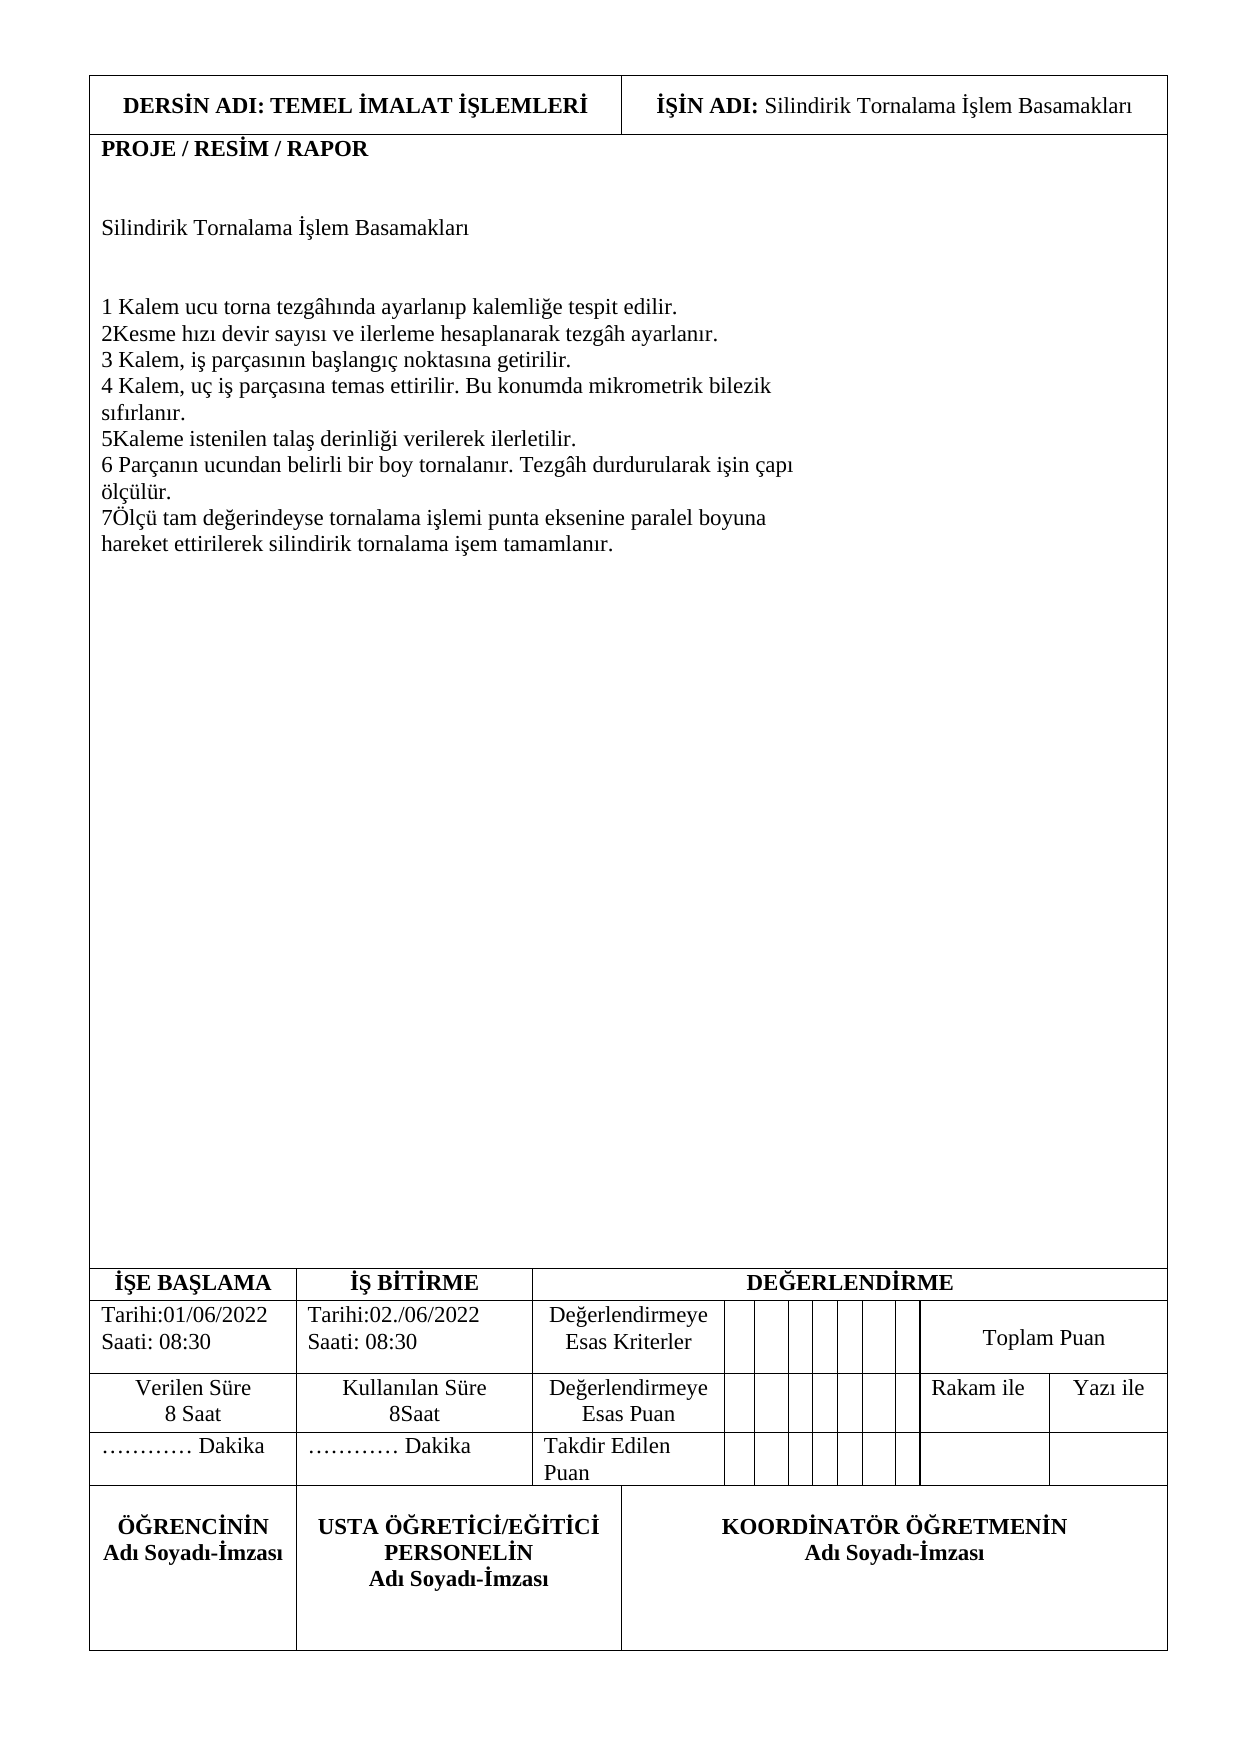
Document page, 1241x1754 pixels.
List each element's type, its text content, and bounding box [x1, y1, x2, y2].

table_cell Tarihi:02./06/2022 Saati: 08:30 [297, 1301, 532, 1373]
table_cell [813, 1374, 837, 1432]
table_cell Yazı ile [1050, 1374, 1167, 1432]
table_cell [789, 1301, 812, 1373]
table_cell [725, 1433, 754, 1485]
table_cell KOORDİNATÖR ÖĞRETMENİN Adı Soyadı-İmzası [622, 1486, 1167, 1650]
table_cell [725, 1374, 754, 1432]
table_cell Toplam Puan [921, 1301, 1167, 1373]
table_cell [838, 1374, 862, 1432]
table_cell Takdir Edilen Puan [533, 1433, 724, 1485]
table_cell ÖĞRENCİNİN Adı Soyadı-İmzası [90, 1486, 296, 1650]
table_cell Değerlendirmeye Esas Puan [533, 1374, 724, 1432]
table_cell USTA ÖĞRETİCİ/EĞİTİCİ PERSONELİN Adı Soyadı-İmzası [297, 1486, 621, 1650]
table_cell [863, 1374, 895, 1432]
table_cell [755, 1374, 788, 1432]
table_cell Kullanılan Süre 8Saat [297, 1374, 532, 1432]
table_cell [755, 1301, 788, 1373]
table_cell ………… Dakika [297, 1433, 532, 1485]
table_cell Rakam ile [921, 1374, 1049, 1432]
table_header İŞİN ADI: Silindirik Tornalama İşlem Basamakları [622, 76, 1167, 134]
table_cell [863, 1433, 895, 1485]
table_cell [838, 1433, 862, 1485]
table_cell [863, 1301, 895, 1373]
table_cell [896, 1433, 919, 1485]
table_cell [838, 1301, 862, 1373]
table_cell [725, 1301, 754, 1373]
table_cell [921, 1433, 1049, 1485]
table_cell [755, 1433, 788, 1485]
table_cell PROJE / RESİM / RAPOR Silindirik Tornalama İşlem Basamakları 1 Kalem ucu torna tezgâhında ayarlanıp kalemliğe tespit edilir. 2Kesme hızı devir sayısı ve ilerleme hesaplanarak tezgâh ayarlanır. 3 Kalem, iş parçasının başlangıç noktasına getirilir. 4 Kalem, uç iş parçasına temas ettirilir. Bu konumda mikrometrik bilezik sıfırlanır. 5Kaleme istenilen talaş derinliği verilerek ilerletilir. 6 Parçanın ucundan belirli bir boy tornalanır. Tezgâh durdurularak işin çapı ölçülür. 7Ölçü tam değerindeyse tornalama işlemi punta eksenine paralel boyuna hareket ettirilerek silindirik tornalama işem tamamlanır. [90, 135, 1167, 1268]
table_cell İŞ BİTİRME [297, 1269, 532, 1300]
table_cell DEĞERLENDİRME [533, 1269, 1167, 1300]
table_cell Verilen Süre 8 Saat [90, 1374, 296, 1432]
table_cell İŞE BAŞLAMA [90, 1269, 296, 1300]
table_cell [789, 1374, 812, 1432]
table_cell [813, 1433, 837, 1485]
table_cell Tarihi:01/06/2022 Saati: 08:30 [90, 1301, 296, 1373]
table_cell [789, 1433, 812, 1485]
table_cell [813, 1301, 837, 1373]
table_cell Değerlendirmeye Esas Kriterler [533, 1301, 724, 1373]
table_cell [896, 1301, 919, 1373]
table_cell [896, 1374, 919, 1432]
table_cell [1050, 1433, 1167, 1485]
table_cell ………… Dakika [90, 1433, 296, 1485]
table_header DERSİN ADI: TEMEL İMALAT İŞLEMLERİ [90, 76, 621, 134]
